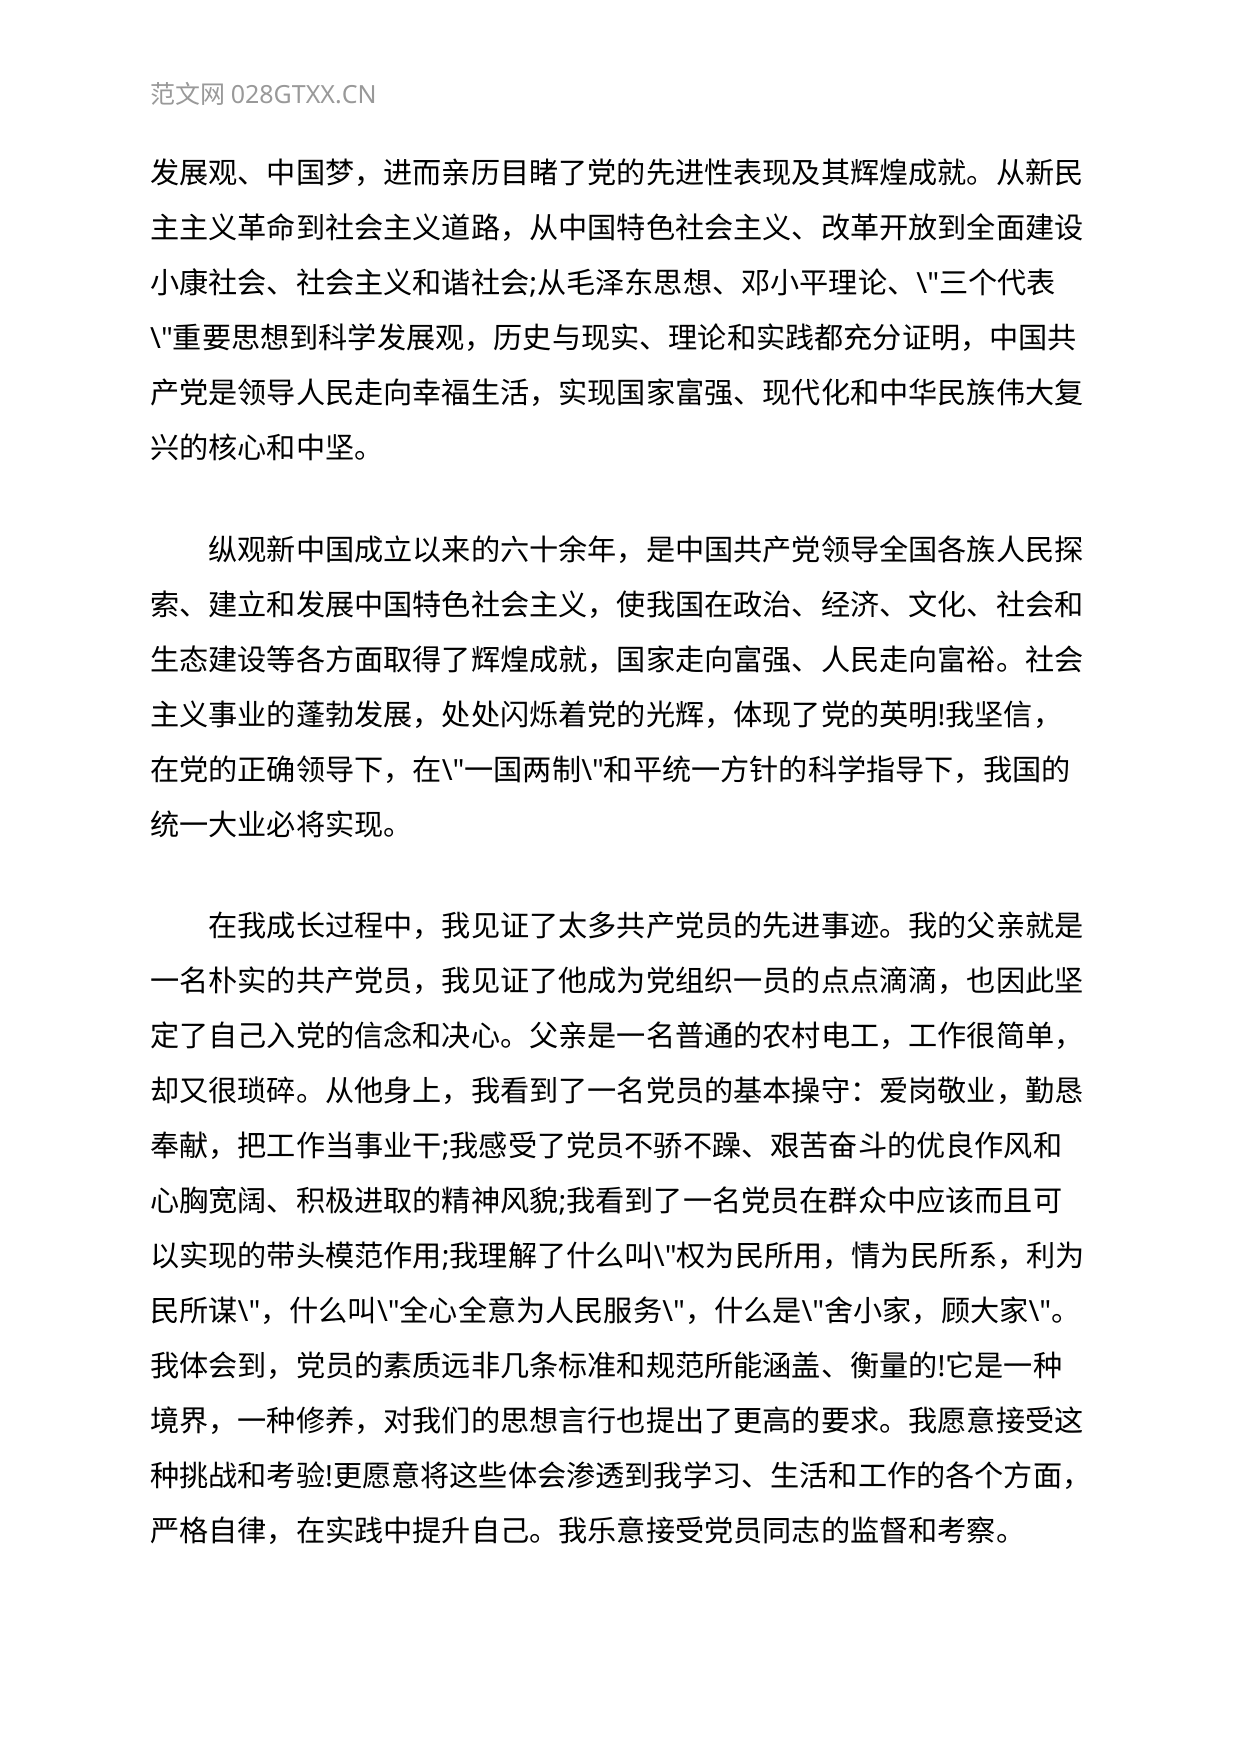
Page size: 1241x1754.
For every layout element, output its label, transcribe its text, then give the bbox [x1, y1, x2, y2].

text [150, 150, 1090, 467]
text 在我成长过程中，我见证了太多共产党员的先进事迹。我的父亲就是一名朴实的共产党员，我见证了他成为党组织一员的点点滴滴，也因此坚定了自己入党的信念和决心。父亲是一名普通的农村电工，工作很简单，却又很琐碎。从他身上，我看到了一名党员的基本操守：爱岗敬业，勤恳奉献，把工作当事业干;我感受了党员不骄不躁、艰苦奋斗的优良作风和心胸宽阔、积极进取的精神风貌;我看到了一名党员在群众中应该而且可以实现的带头模范作用;我理解了什么叫\"权为民所用，情为民所系，利为民所谋\"，什么叫\"全心全意为人民服务\"，什么是\"舍小家，顾大家\"。我体会到，党员的素质远非几条标准和规范所能涵盖、衡量的!它是一种境界，一种修养，对我们的思想言行也提出了更高的要求。我愿意接受这种挑战和考验!更愿意将这些体会渗透到我学习、生活和工作的各个方面，严格自律，在实践中提升自己。我乐意接受党员同志的监督和考察。 [150, 903, 1090, 1550]
text 纵观新中国成立以来的六十余年，是中国共产党领导全国各族人民探索、建立和发展中国特色社会主义，使我国在政治、经济、文化、社会和生态建设等各方面取得了辉煌成就，国家走向富强、人民走向富裕。社会主义事业的蓬勃发展，处处闪烁着党的光辉，体现了党的英明!我坚信，在党的正确领导下，在\"一国两制\"和平统一方针的科学指导下，我国的统一大业必将实现。 [150, 526, 1090, 843]
